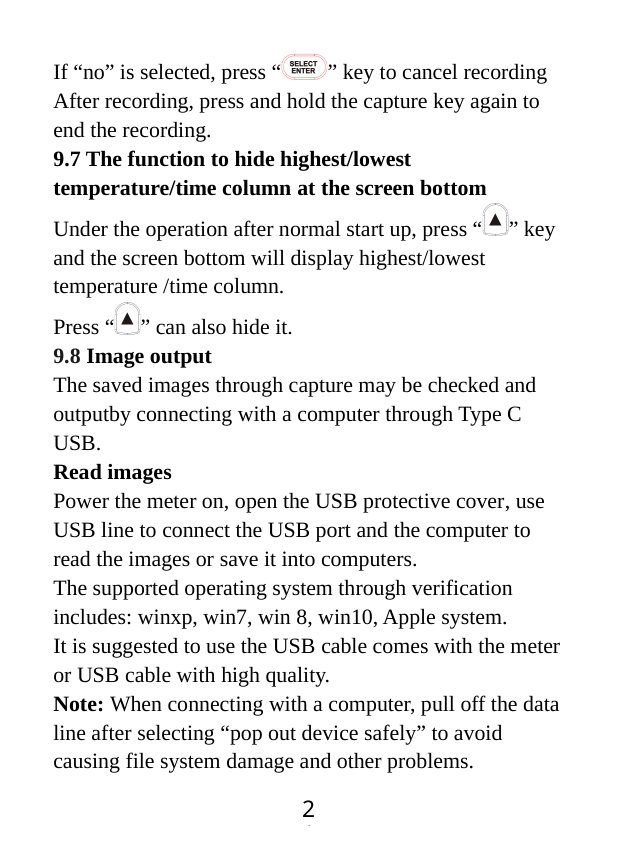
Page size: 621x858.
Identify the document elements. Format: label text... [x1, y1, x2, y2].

text If “no” is selected, press “” key to cancel recording [53, 53, 567, 84]
text Press “” can also hide it. [53, 302, 567, 339]
text Power the meter on, open the USB protective cover, use USB line to connect the USB port and the computer to read the images or save it into computers. [53, 488, 567, 571]
picture [482, 203, 509, 236]
text It is suggested to use the USB cable comes with the meter or USB cable with high quality. [53, 633, 567, 687]
picture [114, 302, 141, 335]
text Under the operation after normal start up, press “” key and the screen bottom will display highest/lowest temperature /time column. [53, 204, 567, 299]
text Read images [53, 459, 567, 484]
text Note: When connecting with a computer, pull off the data line after selecting “pop out device safely” to avoid causing file system damage and other problems. [53, 691, 567, 774]
picture [281, 53, 328, 80]
text 9.8 Image output [53, 343, 567, 368]
text 9.7 The function to hide highest/lowest temperature/time column at the screen bottom [53, 146, 567, 200]
text After recording, press and hold the capture key again to end the recording. [53, 88, 567, 142]
text The supported operating system through verification includes: winxp, win7, win 8, win10, Apple system. [53, 575, 567, 629]
text The saved images through capture may be checked and outputby connecting with a computer through Type C USB. [53, 372, 567, 455]
